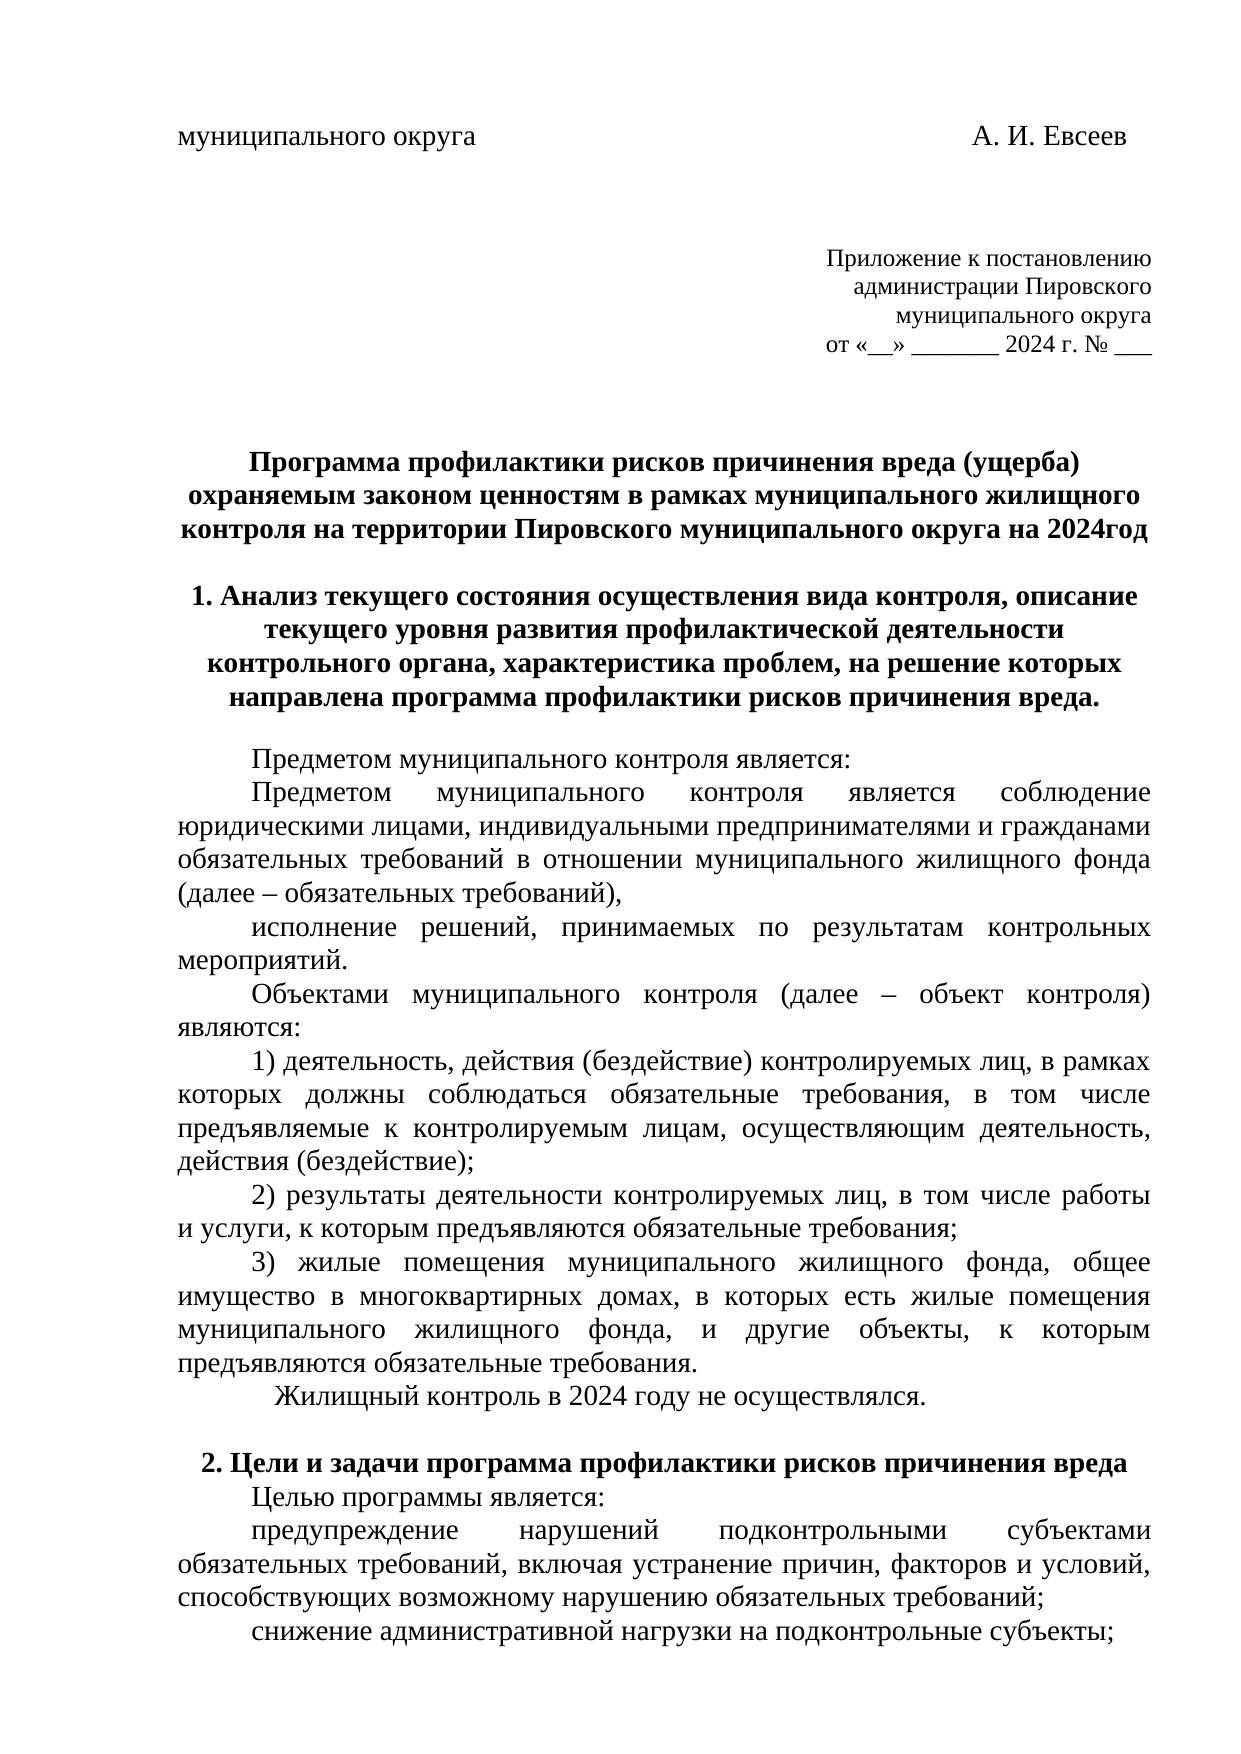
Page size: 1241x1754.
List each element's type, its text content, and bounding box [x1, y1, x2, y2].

text Жилищный контроль в 2024 году не осуществлялся. [177, 1378, 1152, 1412]
text 2) результаты деятельности контролируемых лиц, в том числе работы и услуги, к которым предъявляются обязательные требования; [177, 1177, 1152, 1244]
text Приложение к постановлению [177, 243, 1152, 271]
text 3) жилые помещения муниципального жилищного фонда, общее имущество в многоквартирных домах, в которых есть жилые помещения муниципального жилищного фонда, и другие объекты, к которым предъявляются обязательные требования. [177, 1244, 1152, 1378]
text Объектами муниципального контроля (далее – объект контроля) являются: [177, 976, 1152, 1043]
text снижение административной нагрузки на подконтрольные субъекты; [177, 1613, 1152, 1647]
text Программа профилактики рисков причинения вреда (ущерба) охраняемым законом ценностям в рамках муниципального жилищного контроля на территории Пировского муниципального округа на 2024год [177, 444, 1152, 544]
text исполнение решений, принимаемых по результатам контрольных мероприятий. [177, 909, 1152, 976]
text муниципального округа А. И. Евсеев [177, 118, 1152, 185]
text Предметом муниципального контроля является соблюдение юридическими лицами, индивидуальными предпринимателями и гражданами обязательных требований в отношении муниципального жилищного фонда (далее – обязательных требований), [177, 774, 1152, 909]
text 1. Анализ текущего состояния осуществления вида контроля, описание текущего уровня развития профилактической деятельности контрольного органа, характеристика проблем, на решение которых направлена программа профилактики рисков причинения вреда. [177, 578, 1152, 712]
text администрации Пировского муниципального округа [177, 271, 1152, 329]
text Целью программы является: [177, 1479, 1152, 1512]
text 2. Цели и задачи программа профилактики рисков причинения вреда [177, 1445, 1152, 1479]
text предупреждение нарушений подконтрольными субъектами обязательных требований, включая устранение причин, факторов и условий, способствующих возможному нарушению обязательных требований; [177, 1512, 1152, 1613]
text Предметом муниципального контроля является: [177, 741, 1152, 774]
text от «__» _______ 2024 г. № ___ [177, 329, 1152, 358]
text 1) деятельность, действия (бездействие) контролируемых лиц, в рамках которых должны соблюдаться обязательные требования, в том числе предъявляемые к контролируемым лицам, осуществляющим деятельность, действия (бездействие); [177, 1043, 1152, 1177]
